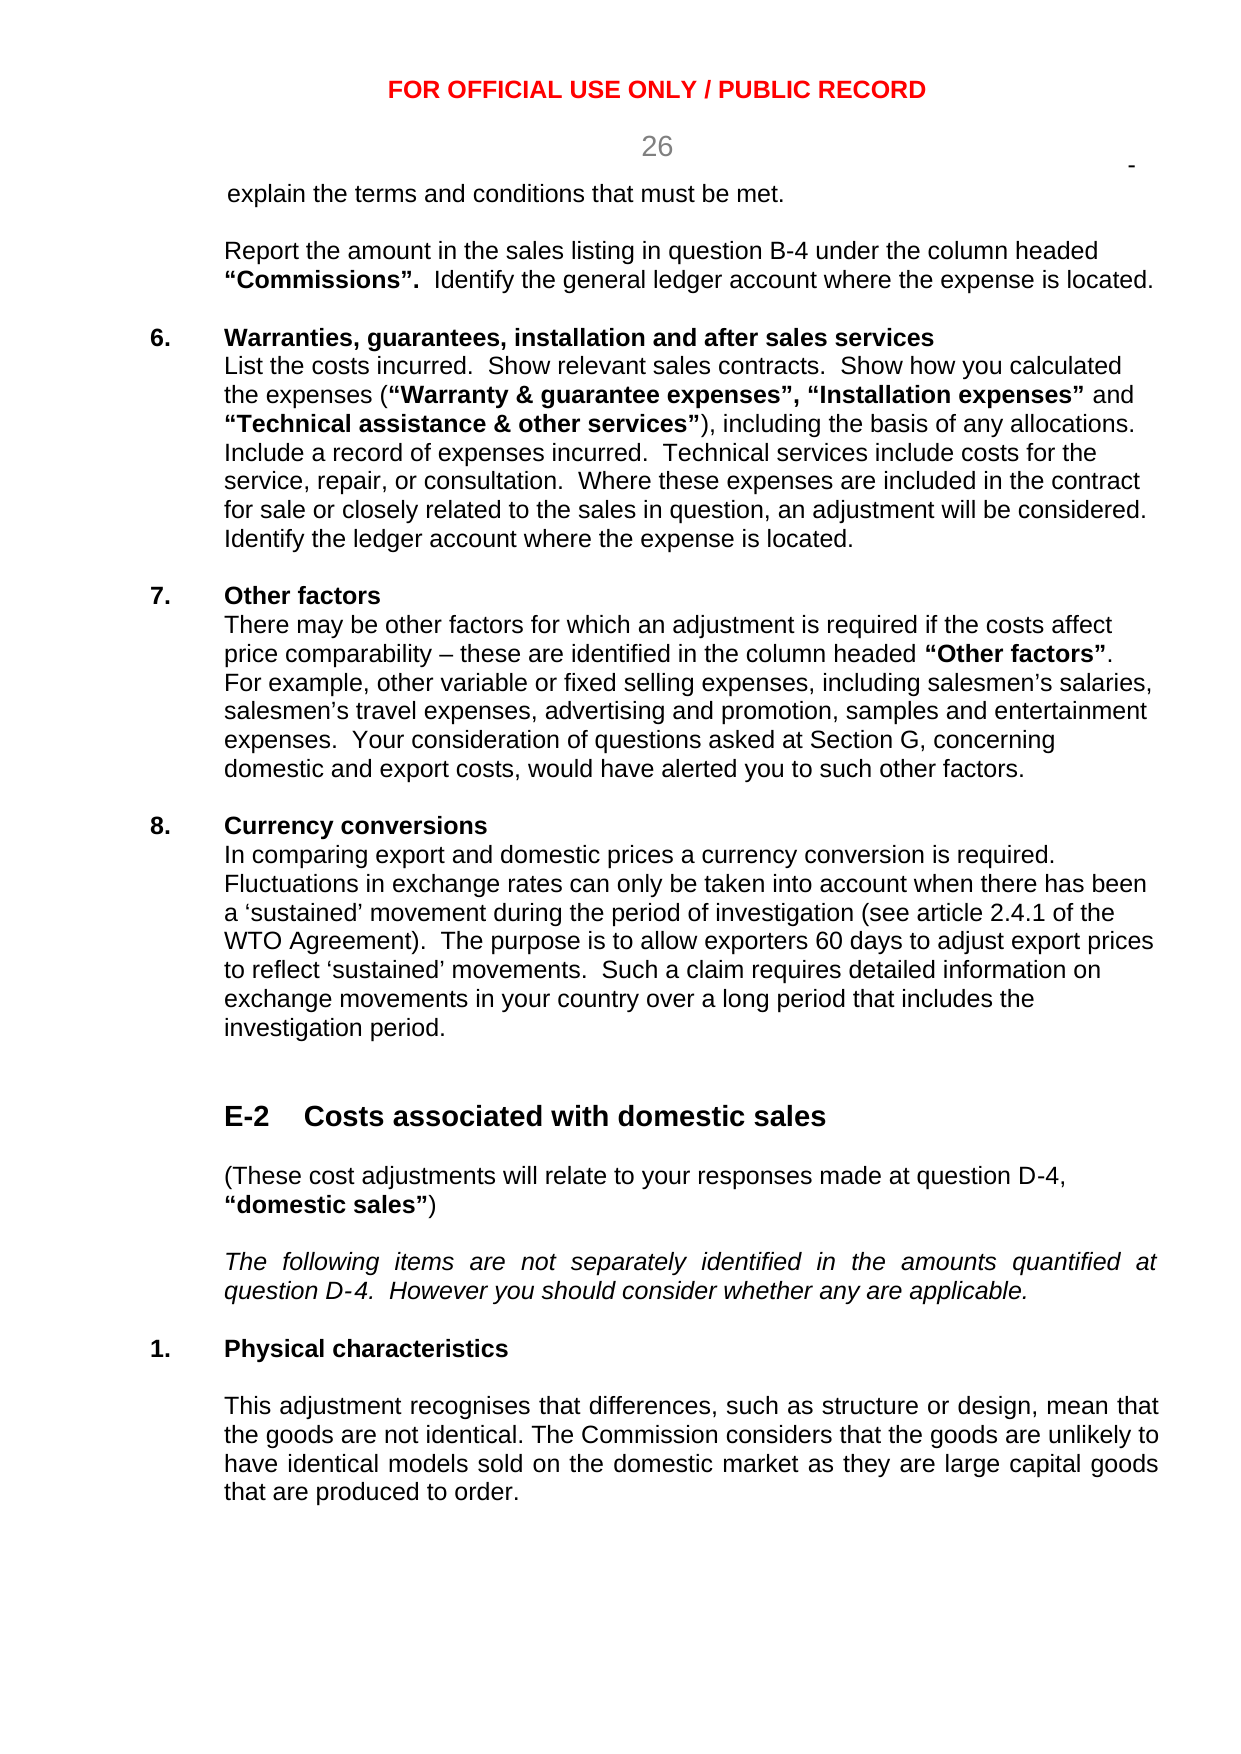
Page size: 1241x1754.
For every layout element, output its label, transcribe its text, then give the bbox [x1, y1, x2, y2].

text - explain the terms and conditions that must be met. [224, 150, 1161, 207]
text Report the amount in the sales listing in question B-4 under the column headed “Commissions”. Identify the general ledger account where the expense is located. [224, 236, 1161, 294]
text 6. Warranties, guarantees, installation and after sales services [150, 322, 1090, 351]
text List the costs incurred. Show relevant sales contracts. Show how you calculated the expenses (“Warranty & guarantee expenses”, “Installation expenses” and “Technical assistance & other services”), including the basis of any allocations. Include a record of expenses incurred. Technical services include costs for the service, repair, or consultation. Where these expenses are included in the contract for sale or closely related to the sales in question, an adjustment will be considered. Identify the ledger account where the expense is located. [224, 351, 1161, 552]
text 7. Other factors [150, 581, 1090, 610]
text This adjustment recognises that differences, such as structure or design, mean that the goods are not identical. The Commission considers that the goods are unlikely to have identical models sold on the domestic market as they are large capital goods that are produced to order. [224, 1391, 1161, 1506]
subtitle E-2 Costs associated with domestic sales [224, 1099, 1161, 1132]
text 8. Currency conversions [150, 811, 1090, 840]
text 1. Physical characteristics [150, 1333, 1090, 1362]
text The following items are not separately identified in the amounts quantified at question D-4. However you should consider whether any are applicable. [224, 1247, 1161, 1305]
text There may be other factors for which an adjustment is required if the costs affect price comparability – these are identified in the column headed “Other factors”. For example, other variable or fixed selling expenses, including salesmen’s salaries, salesmen’s travel expenses, advertising and promotion, samples and entertainment expenses. Your consideration of questions asked at Section G, concerning domestic and export costs, would have alerted you to such other factors. [224, 610, 1161, 782]
text (These cost adjustments will relate to your responses made at question D-4, “domestic sales”) [224, 1161, 1161, 1218]
text In comparing export and domestic prices a currency conversion is required. Fluctuations in exchange rates can only be taken into account when there has been a ‘sustained’ movement during the period of investigation (see article 2.4.1 of the WTO Agreement). The purpose is to allow exporters 60 days to adjust export prices to reflect ‘sustained’ movements. Such a claim requires detailed information on exchange movements in your country over a long period that includes the investigation period. [224, 840, 1161, 1041]
